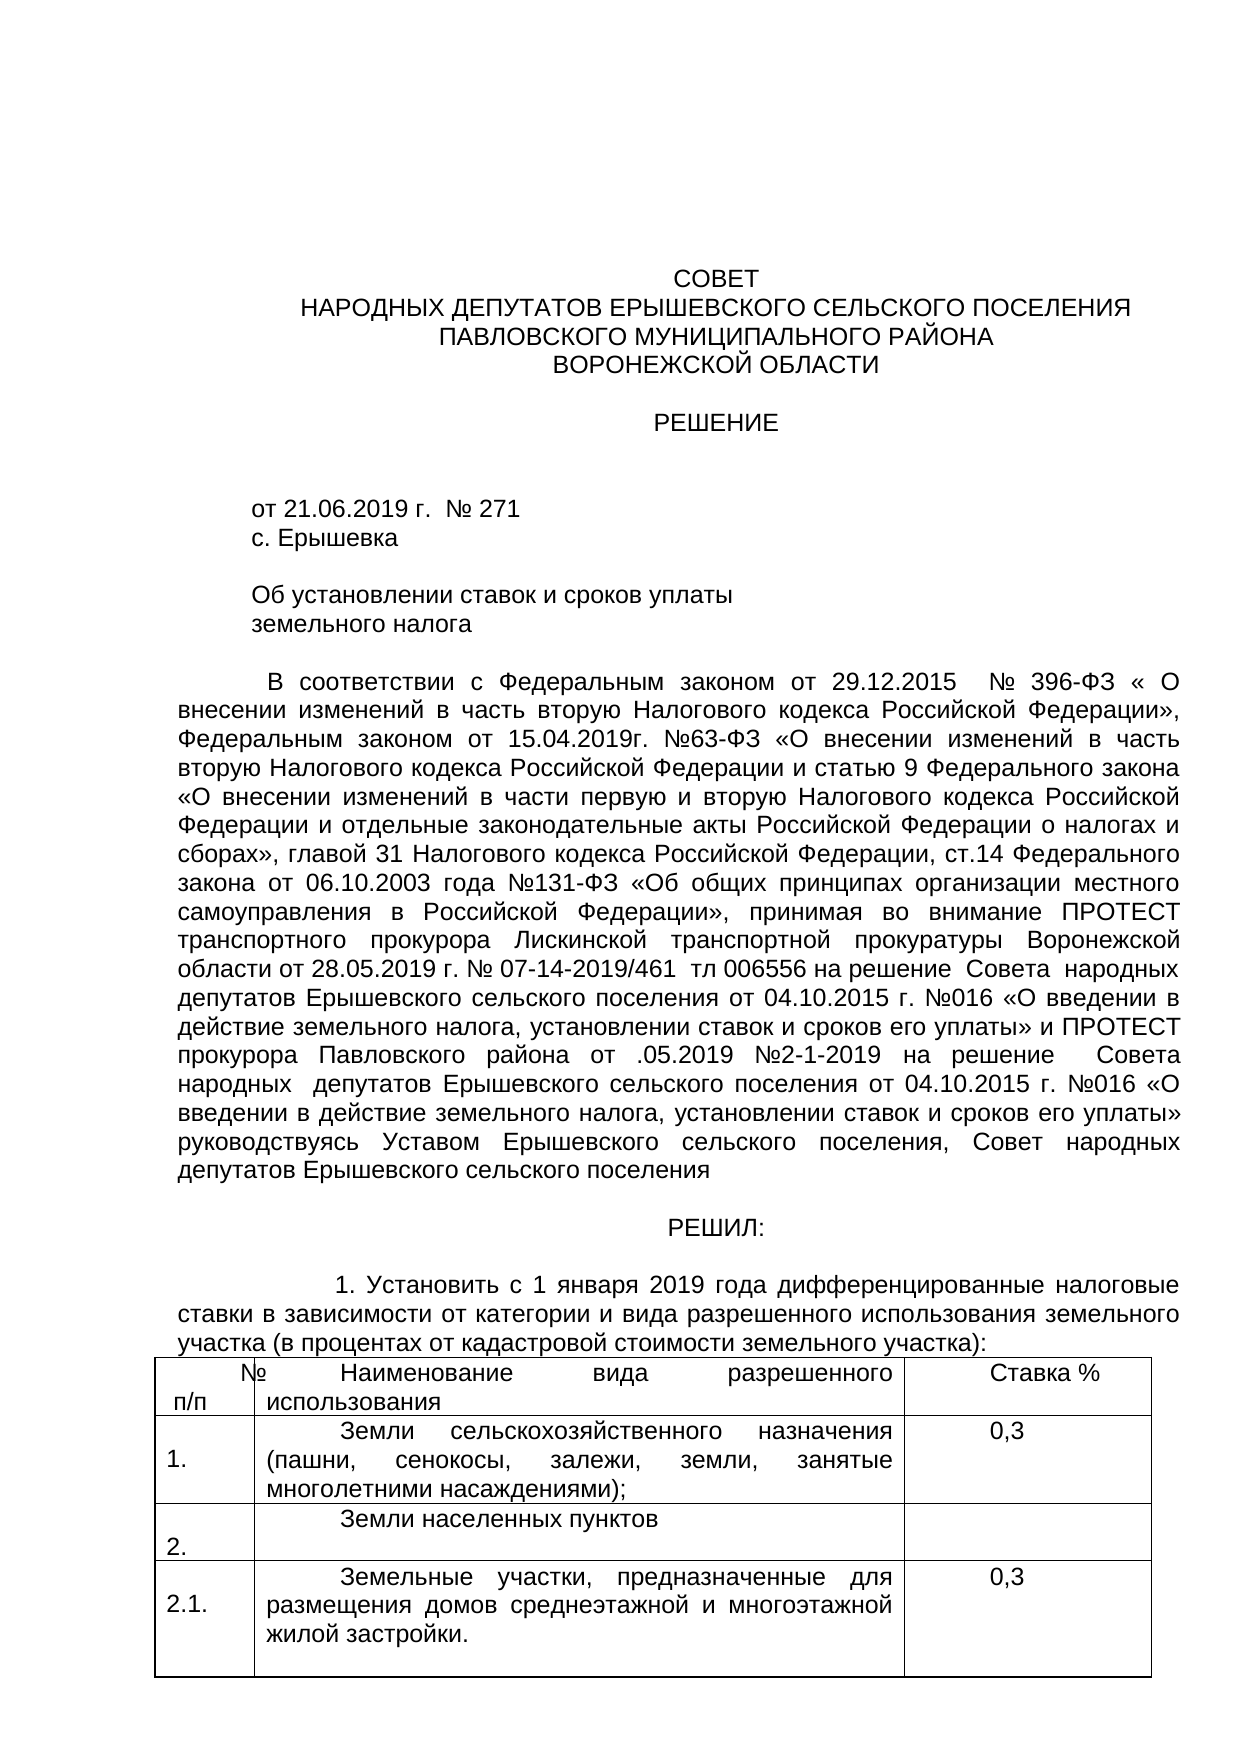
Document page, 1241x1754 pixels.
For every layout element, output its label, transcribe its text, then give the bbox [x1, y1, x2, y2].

table_cell Земельные участки, предназначенные для размещения домов среднеэтажной и многоэтажной жилой застройки. [255, 1561, 904, 1676]
text от 21.06.2019 г. № 271 [177, 494, 1181, 523]
title В соответствии с Федеральным законом от 29.12.2015 № 396-ФЗ « О внесении изменений в часть вторую Налогового кодекса Российской Федерации», Федеральным законом от 15.04.2019г. №63-ФЗ «О внесении изменений в часть вторую Налогового кодекса Российской Федерации и статью 9 Федерального закона «О внесении изменений в части первую и вторую Налогового кодекса Российской Федерации и отдельные законодательные акты Российской Федерации о налогах и сборах», главой 31 Налогового кодекса Российской Федерации, ст.14 Федерального закона от 06.10.2003 года №131-ФЗ «Об общих принципах организации местного самоуправления в Российской Федерации», принимая во внимание ПРОТЕСТ транспортного прокурора Лискинской транспортной прокуратуры Воронежской области от 28.05.2019 г. № 07-14-2019/461 тл 006556 на решение Совета народных депутатов Ерышевского сельского поселения от 04.10.2015 г. №016 «О введении в действие земельного налога, установлении ставок и сроков его уплаты» и ПРОТЕСТ прокурора Павловского района от .05.2019 №2-1-2019 на решение Совета народных депутатов Ерышевского сельского поселения от 04.10.2015 г. №016 «О введении в действие земельного налога, установлении ставок и сроков его уплаты» руководствуясь Уставом Ерышевского сельского поселения, Совет народных депутатов Ерышевского сельского поселения [177, 983, 1181, 1184]
text ПАВЛОВСКОГО МУНИЦИПАЛЬНОГО РАЙОНА [177, 322, 1181, 351]
text СОВЕТ [177, 264, 1181, 293]
table_cell 2.1. [156, 1561, 254, 1676]
table_cell Земли населенных пунктов [255, 1504, 904, 1560]
table_header Ставка % [905, 1358, 1151, 1415]
text РЕШИЛ: [177, 1213, 1181, 1242]
table_cell [905, 1504, 1151, 1560]
text земельного налога [177, 609, 1181, 638]
text РЕШЕНИЕ [177, 408, 1181, 437]
table_cell 1. [156, 1416, 254, 1503]
table_cell 0,3 [905, 1561, 1151, 1676]
table_header Наименование вида разрешенного использования [255, 1358, 904, 1415]
title В соответствии с Федеральным законом от 29.12.2015 № 396-ФЗ « О внесении изменений в часть вторую Налогового кодекса Российской Федерации», Федеральным законом от 15.04.2019г. №63-ФЗ «О внесении изменений в часть вторую Налогового кодекса Российской Федерации и статью 9 Федерального закона «О внесении изменений в части первую и вторую Налогового кодекса Российской Федерации и отдельные законодательные акты Российской Федерации о налогах и сборах», главой 31 Налогового кодекса Российской Федерации, ст.14 Федерального закона от 06.10.2003 года №131-ФЗ «Об общих принципах организации местного самоуправления в Российской Федерации», принимая во внимание ПРОТЕСТ транспортного прокурора Лискинской транспортной прокуратуры Воронежской области от 28.05.2019 г. № 07-14-2019/461 тл 006556 на решение Совета народных депутатов Ерышевского сельского поселения от 04.10.2015 г. №016 «О введении в действие земельного налога, установлении ставок и сроков его уплаты» и ПРОТЕСТ прокурора Павловского района от .05.2019 №2-1-2019 на решение Совета народных депутатов Ерышевского сельского поселения от 04.10.2015 г. №016 «О введении в действие земельного налога, установлении ставок и сроков его уплаты» руководствуясь Уставом Ерышевского сельского поселения, Совет народных депутатов Ерышевского сельского поселения [177, 667, 1181, 954]
text с. Ерышевка [177, 523, 1181, 552]
table_header № п/п [156, 1358, 254, 1415]
text 1. Установить с 1 января 2019 года дифференцированные налоговые ставки в зависимости от категории и вида разрешенного использования земельного участка (в процентах от кадастровой стоимости земельного участка): [177, 1271, 1181, 1357]
table_cell 2. [156, 1504, 254, 1560]
table_cell 0,3 [905, 1416, 1151, 1503]
text Об установлении ставок и сроков уплаты [177, 581, 1181, 609]
text ВОРОНЕЖСКОЙ ОБЛАСТИ [177, 351, 1181, 379]
table_cell Земли сельскохозяйственного назначения (пашни, сенокосы, залежи, земли, занятые многолетними насаждениями); [255, 1416, 904, 1503]
text НАРОДНЫХ ДЕПУТАТОВ ЕРЫШЕВСКОГО СЕЛЬСКОГО ПОСЕЛЕНИЯ [177, 293, 1181, 322]
